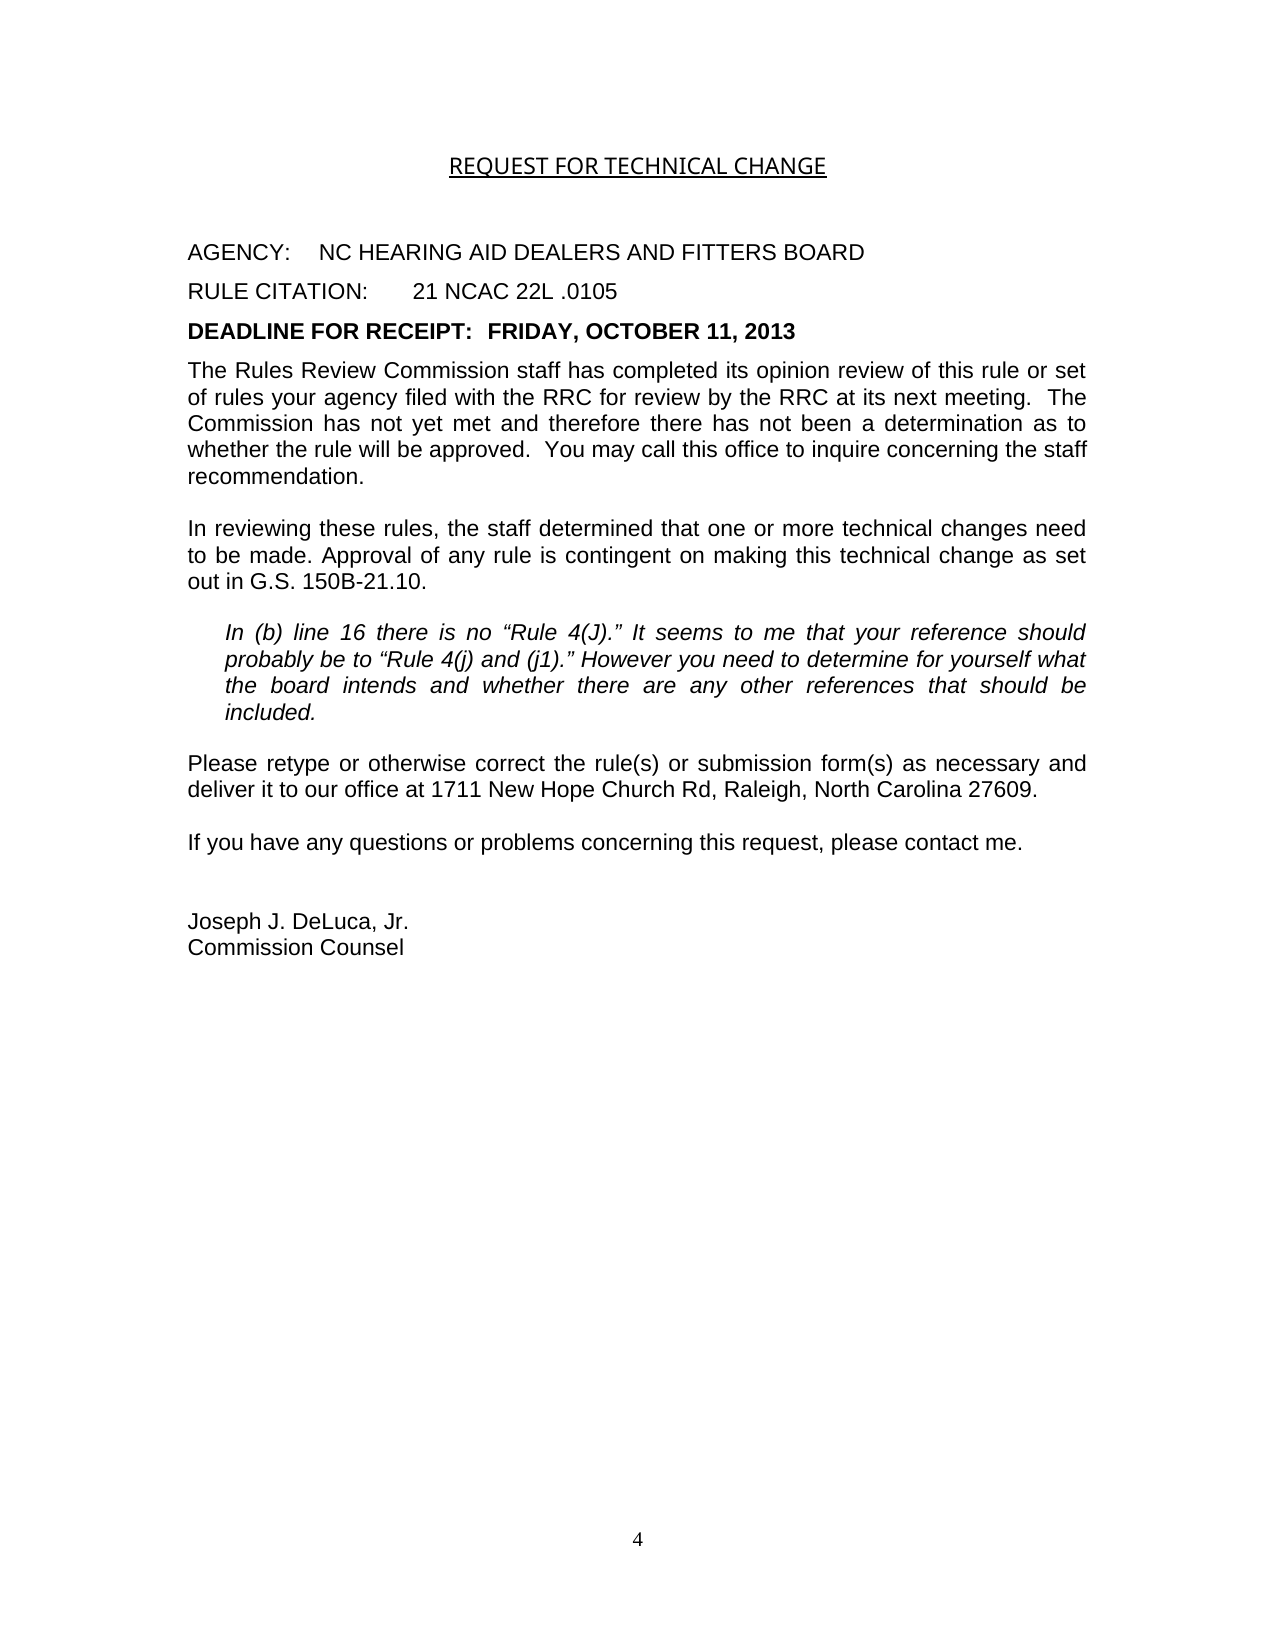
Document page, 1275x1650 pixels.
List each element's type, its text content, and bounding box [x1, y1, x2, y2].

text Commission Counsel [187, 934, 1087, 961]
text If you have any questions or problems concerning this request, please contact me. [187, 829, 1087, 855]
text In reviewing these rules, the staff determined that one or more technical changes need to be made. Approval of any rule is contingent on making this technical change as set out in G.S. 150B-21.10. [187, 515, 1087, 594]
text AGENCY: NC HEARING AID DEALERS AND FITTERS BOARD [187, 239, 1087, 265]
text DEADLINE FOR RECEIPT: [187, 318, 1087, 344]
text In (b) line 16 there is no “Rule 4(J).” It seems to me that your reference should probably be to “Rule 4(j) and (j1).” However you need to determine for yourself what the board intends and whether there are any other references that should be included. [225, 619, 1087, 725]
title REQUEST FOR TECHNICAL CHANGE [187, 150, 1087, 181]
text Joseph J. DeLuca, Jr. [187, 908, 1087, 934]
text Please retype or otherwise correct the rule(s) or submission form(s) as necessary and deliver it to our office at . [187, 750, 1087, 802]
text The Rules Review Commission staff has completed its opinion review of this rule or set of rules your agency filed with the RRC for review by the RRC at its next meeting. The Commission has not yet met and therefore there has not been a determination as to whether the rule will be approved. You may call this office to inquire concerning the staff recommendation. [187, 357, 1087, 489]
text RULE CITATION: 21 NCAC 22L .0105 [187, 278, 1087, 304]
